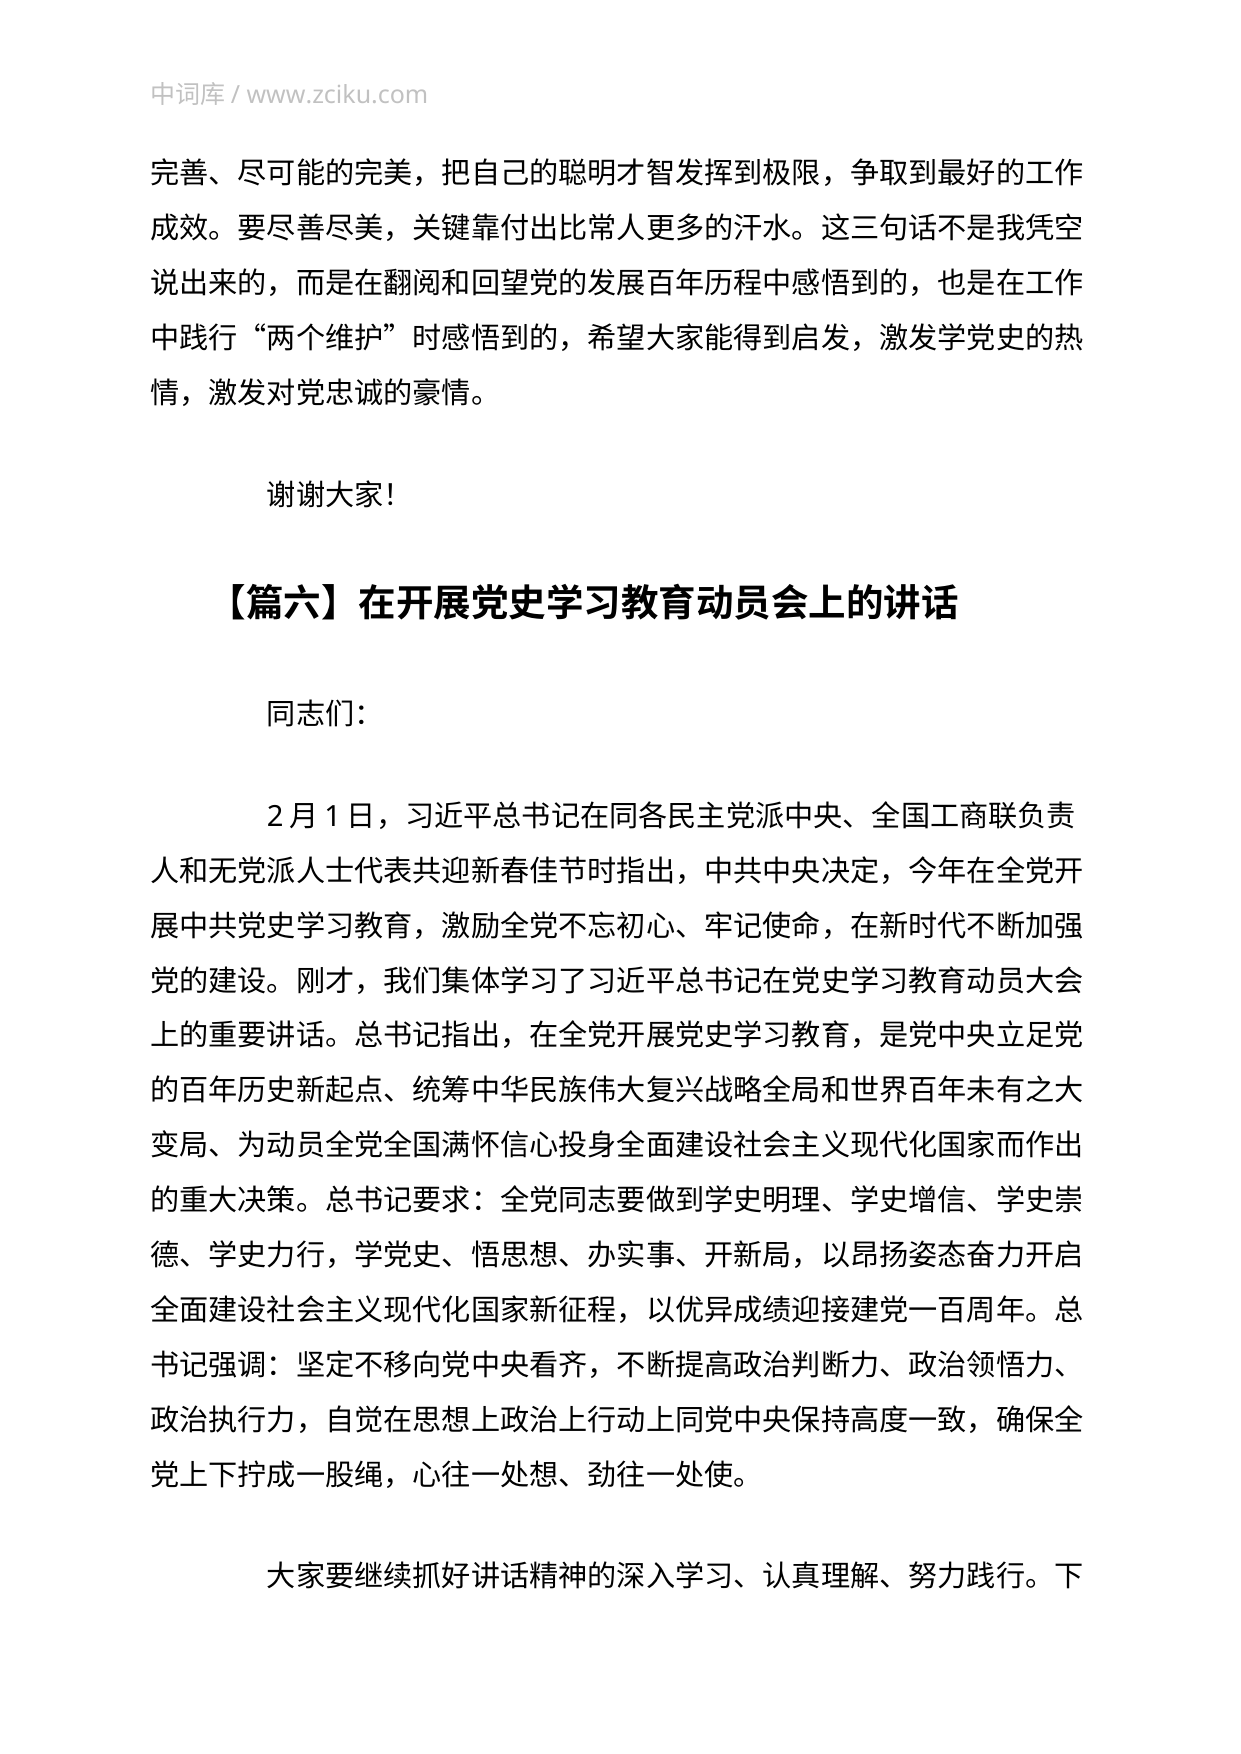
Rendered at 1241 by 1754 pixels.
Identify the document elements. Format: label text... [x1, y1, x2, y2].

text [150, 1553, 1090, 1595]
text 谢谢大家！ [150, 471, 1090, 514]
text 【篇六】在开展党史学习教育动员会上的讲话 [150, 573, 1090, 627]
text 同志们： [150, 691, 1090, 733]
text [150, 150, 1090, 412]
text 2月1日，习近平总书记在同各民主党派中央、全国工商联负责人和无党派人士代表共迎新春佳节时指出，中共中央决定，今年在全党开展中共党史学习教育，激励全党不忘初心、牢记使命，在新时代不断加强党的建设。刚才，我们集体学习了习近平总书记在党史学习教育动员大会上的重要讲话。总书记指出，在全党开展党史学习教育，是党中央立足党的百年历史新起点、统筹中华民族伟大复兴战略全局和世界百年未有之大变局、为动员全党全国满怀信心投身全面建设社会主义现代化国家而作出的重大决策。总书记要求：全党同志要做到学史明理、学史增信、学史崇德、学史力行，学党史、悟思想、办实事、开新局，以昂扬姿态奋力开启全面建设社会主义现代化国家新征程，以优异成绩迎接建党一百周年。总书记强调：坚定不移向党中央看齐，不断提高政治判断力、政治领悟力、政治执行力，自觉在思想上政治上行动上同党中央保持高度一致，确保全党上下拧成一股绳，心往一处想、劲往一处使。 [150, 792, 1090, 1493]
